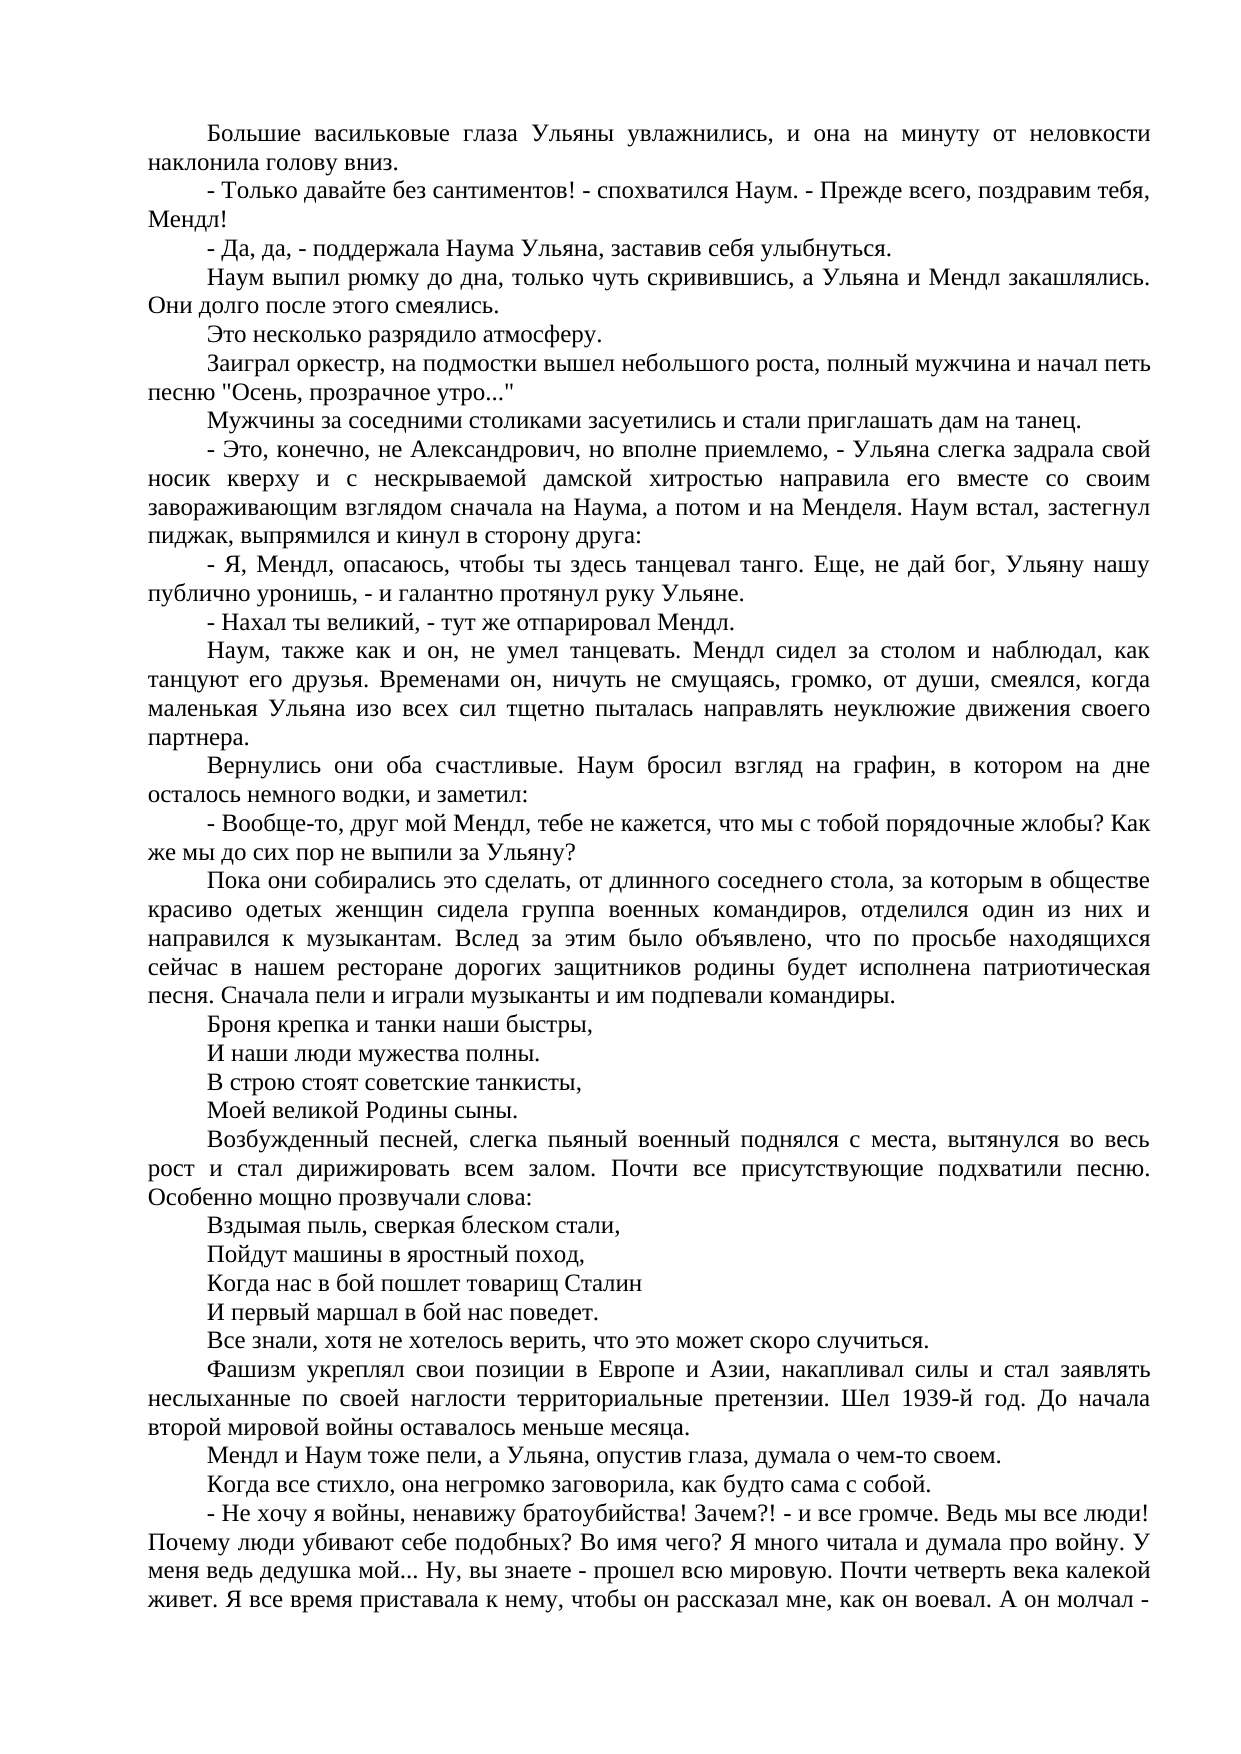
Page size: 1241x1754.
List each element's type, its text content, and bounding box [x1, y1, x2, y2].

text - Это, конечно, не Александрович, но вполне приемлемо, - Ульяна слегка задрала свой носик кверху и с нескрываемой дамской хитростью направила его вместе со своим завораживающим взглядом сначала на Наума, а потом и на Менделя. Наум встал, застегнул пиджак, выпрямился и кинул в сторону друга: [148, 434, 1152, 549]
text - Вообще-то, друг мой Мендл, тебе не кажется, что мы с тобой порядочные жлобы? Как же мы до сих пор не выпили за Ульяну? [148, 808, 1152, 866]
text Пока они собирались это сделать, от длинного соседнего стола, за которым в обществе красиво одетых женщин сидела группа военных командиров, отделился один из них и направился к музыкантам. Вслед за этим было объявлено, что по просьбе находящихся сейчас в нашем ресторане дорогих защитников родины будет исполнена патриотическая песня. Сначала пели и играли музыканты и им подпевали командиры. [148, 866, 1152, 1009]
text В строю стоят советские танкисты, [148, 1067, 1152, 1096]
text - Да, да, - поддержала Наума Ульяна, заставив себя улыбнуться. [148, 233, 1152, 262]
text И первый маршал в бой нас поведет. [148, 1297, 1152, 1326]
text Заиграл оркестр, на подмостки вышел небольшого роста, полный мужчина и начал петь песню "Осень, прозрачное утро..." [148, 348, 1152, 406]
text Вздымая пыль, сверкая блеском стали, [148, 1211, 1152, 1239]
text И наши люди мужества полны. [148, 1038, 1152, 1067]
text Вернулись они оба счастливые. Наум бросил взгляд на графин, в котором на дне осталось немного водки, и заметил: [148, 751, 1152, 808]
text Когда все стихло, она негромко заговорила, как будто сама с собой. [148, 1469, 1152, 1498]
text Наум, также как и он, не умел танцевать. Мендл сидел за столом и наблюдал, как танцуют его друзья. Временами он, ничуть не смущаясь, громко, от души, смеялся, когда маленькая Ульяна изо всех сил тщетно пыталась направлять неуклюжие движения своего партнера. [148, 636, 1152, 751]
text Моей великой Родины сыны. [148, 1096, 1152, 1124]
text Фашизм укреплял свои позиции в Европе и Азии, накапливал силы и стал заявлять неслыханные по своей наглости территориальные претензии. Шел 1939-й год. До начала второй мировой войны оставалось меньше месяца. [148, 1354, 1152, 1441]
text - Только давайте без сантиментов! - спохватился Наум. - Прежде всего, поздравим тебя, Мендл! [148, 176, 1152, 233]
text - Я, Мендл, опасаюсь, чтобы ты здесь танцевал танго. Еще, не дай бог, Ульяну нашу публично уронишь, - и галантно протянул руку Ульяне. [148, 549, 1152, 607]
text Наум выпил рюмку до дна, только чуть скривившись, а Ульяна и Мендл закашлялись. Они долго после этого смеялись. [148, 262, 1152, 319]
text Броня крепка и танки наши быстры, [148, 1009, 1152, 1038]
text Возбужденный песней, слегка пьяный военный поднялся с места, вытянулся во весь рост и стал дирижировать всем залом. Почти все присутствующие подхватили песню. Особенно мощно прозвучали слова: [148, 1124, 1152, 1211]
text Мендл и Наум тоже пели, а Ульяна, опустив глаза, думала о чем-то своем. [148, 1441, 1152, 1469]
text Когда нас в бой пошлет товарищ Сталин [148, 1268, 1152, 1297]
text - Нахал ты великий, - тут же отпарировал Мендл. [148, 607, 1152, 636]
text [148, 1498, 1152, 1613]
text Пойдут машины в яростный поход, [148, 1239, 1152, 1268]
text Все знали, хотя не хотелось верить, что это может скоро случиться. [148, 1326, 1152, 1354]
text Мужчины за соседними столиками засуетились и стали приглашать дам на танец. [148, 406, 1152, 434]
text Это несколько разрядило атмосферу. [148, 319, 1152, 348]
text Большие васильковые глаза Ульяны увлажнились, и она на минуту от неловкости наклонила голову вниз. [148, 118, 1152, 176]
